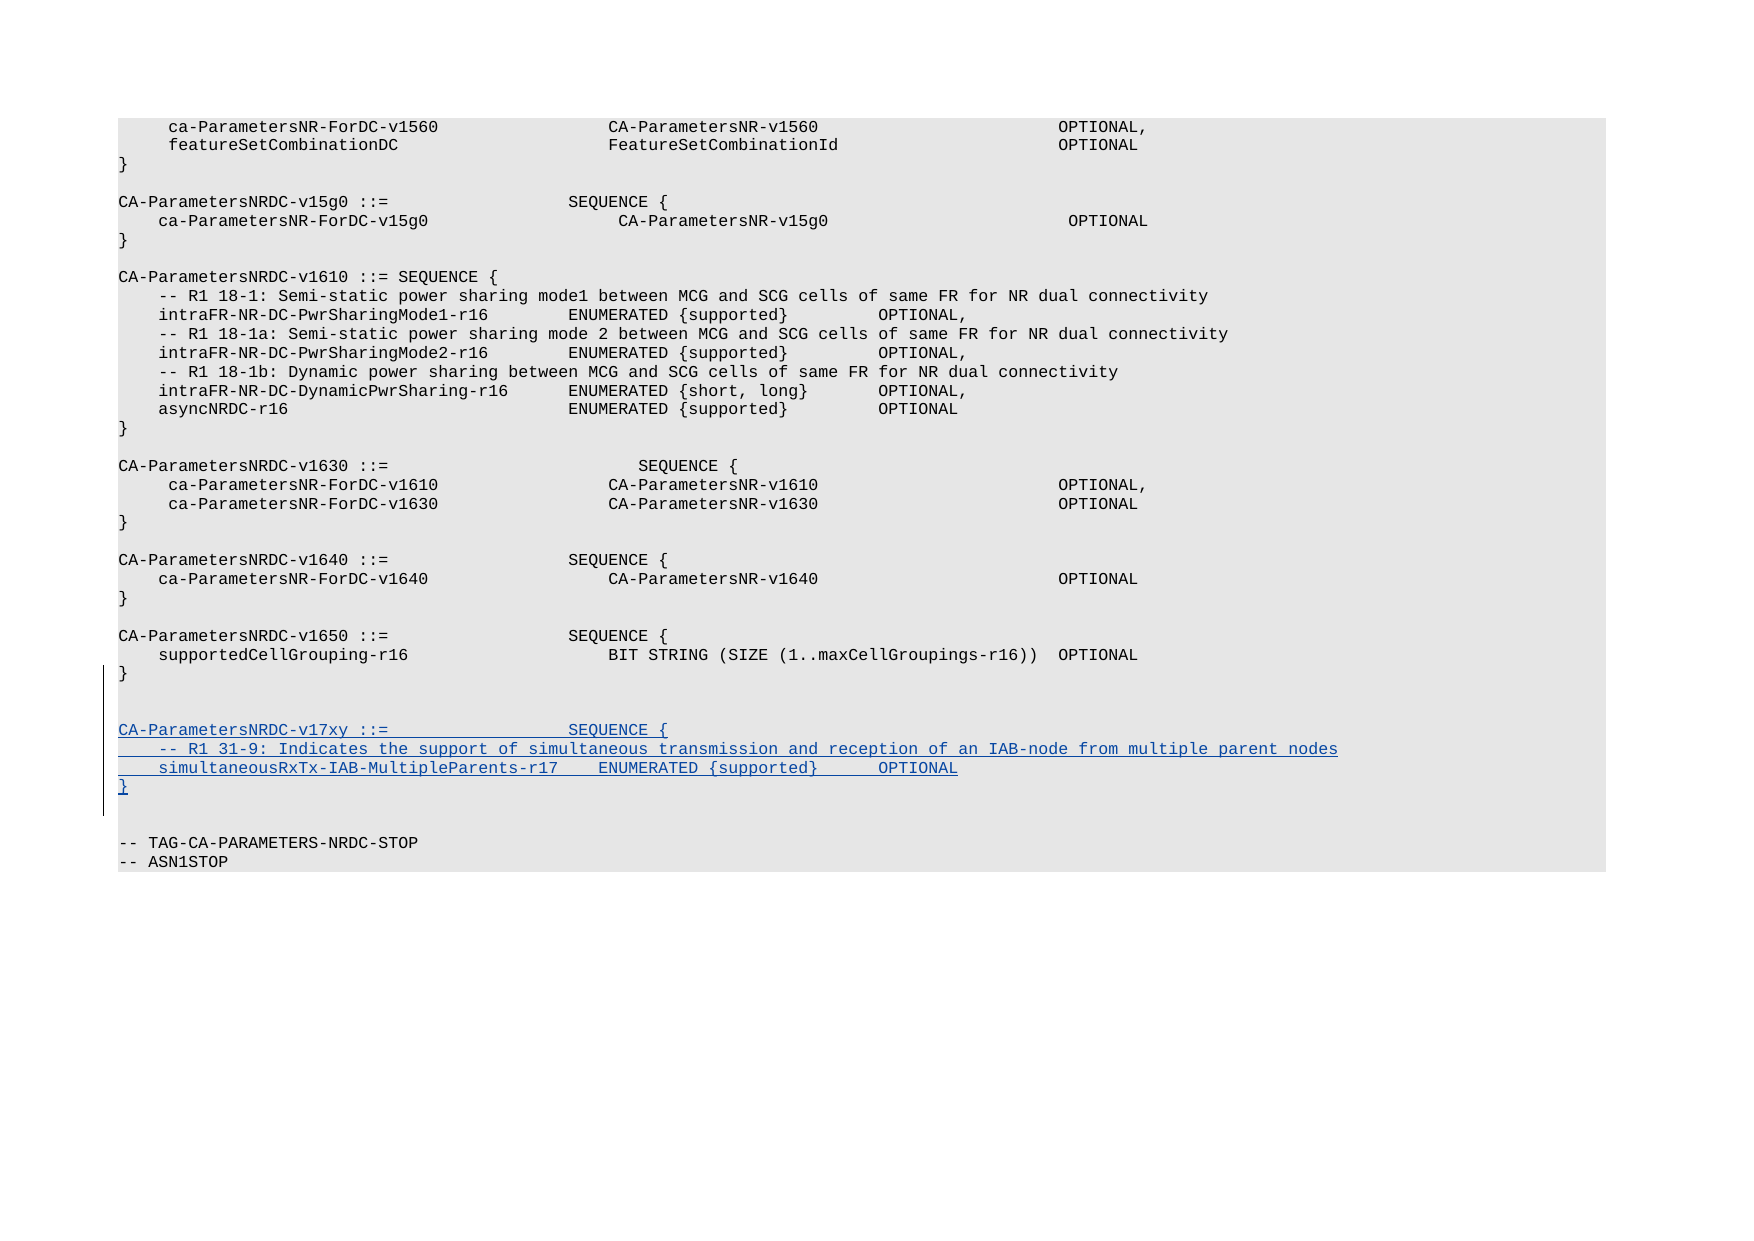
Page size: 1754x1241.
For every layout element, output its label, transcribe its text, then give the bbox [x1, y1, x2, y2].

text -- R1 18-1b: Dynamic power sharing between MCG and SCG cells of same FR for NR dual connectivity [118, 363, 1606, 382]
text ca-ParametersNR-ForDC-v15g0 CA-ParametersNR-v15g0 OPTIONAL [118, 212, 1606, 231]
text CA-ParametersNRDC-v1630 ::= SEQUENCE { [118, 457, 1606, 476]
text CA-ParametersNRDC-v1640 ::= SEQUENCE { [118, 552, 1606, 571]
text intraFR-NR-DC-DynamicPwrSharing-r16 ENUMERATED {short, long} OPTIONAL, [118, 382, 1606, 401]
text intraFR-NR-DC-PwrSharingMode1-r16 ENUMERATED {supported} OPTIONAL, [118, 307, 1606, 326]
text } [118, 231, 1606, 250]
text ca-ParametersNR-ForDC-v1630 CA-ParametersNR-v1630 OPTIONAL [118, 495, 1606, 514]
text } [118, 589, 1606, 608]
text } [118, 420, 1606, 439]
text intraFR-NR-DC-PwrSharingMode2-r16 ENUMERATED {supported} OPTIONAL, [118, 344, 1606, 363]
text ca-ParametersNR-ForDC-v1560 CA-ParametersNR-v1560 OPTIONAL, [118, 118, 1606, 137]
text featureSetCombinationDC FeatureSetCombinationId OPTIONAL [118, 137, 1606, 156]
text -- TAG-CA-PARAMETERS-NRDC-STOP [118, 834, 1606, 853]
text -- R1 18-1: Semi-static power sharing mode1 between MCG and SCG cells of same FR for NR dual connectivity [118, 288, 1606, 307]
text CA-ParametersNRDC-v1650 ::= SEQUENCE { [118, 627, 1606, 646]
text ca-ParametersNR-ForDC-v1610 CA-ParametersNR-v1610 OPTIONAL, [118, 476, 1606, 495]
text } [118, 514, 1606, 533]
text CA-ParametersNRDC-v15g0 ::= SEQUENCE { [118, 193, 1606, 212]
text CA-ParametersNRDC-v1610 ::= SEQUENCE { [118, 269, 1606, 288]
text } [118, 156, 1606, 175]
text -- ASN1STOP [118, 853, 1606, 872]
text ca-ParametersNR-ForDC-v1640 CA-ParametersNR-v1640 OPTIONAL [118, 571, 1606, 589]
text supportedCellGrouping-r16 BIT STRING (SIZE (1..maxCellGroupings-r16)) OPTIONAL [118, 646, 1606, 665]
text -- R1 18-1a: Semi-static power sharing mode 2 between MCG and SCG cells of same FR for NR dual connectivity [118, 326, 1606, 344]
text asyncNRDC-r16 ENUMERATED {supported} OPTIONAL [118, 401, 1606, 420]
text } [118, 665, 1606, 684]
